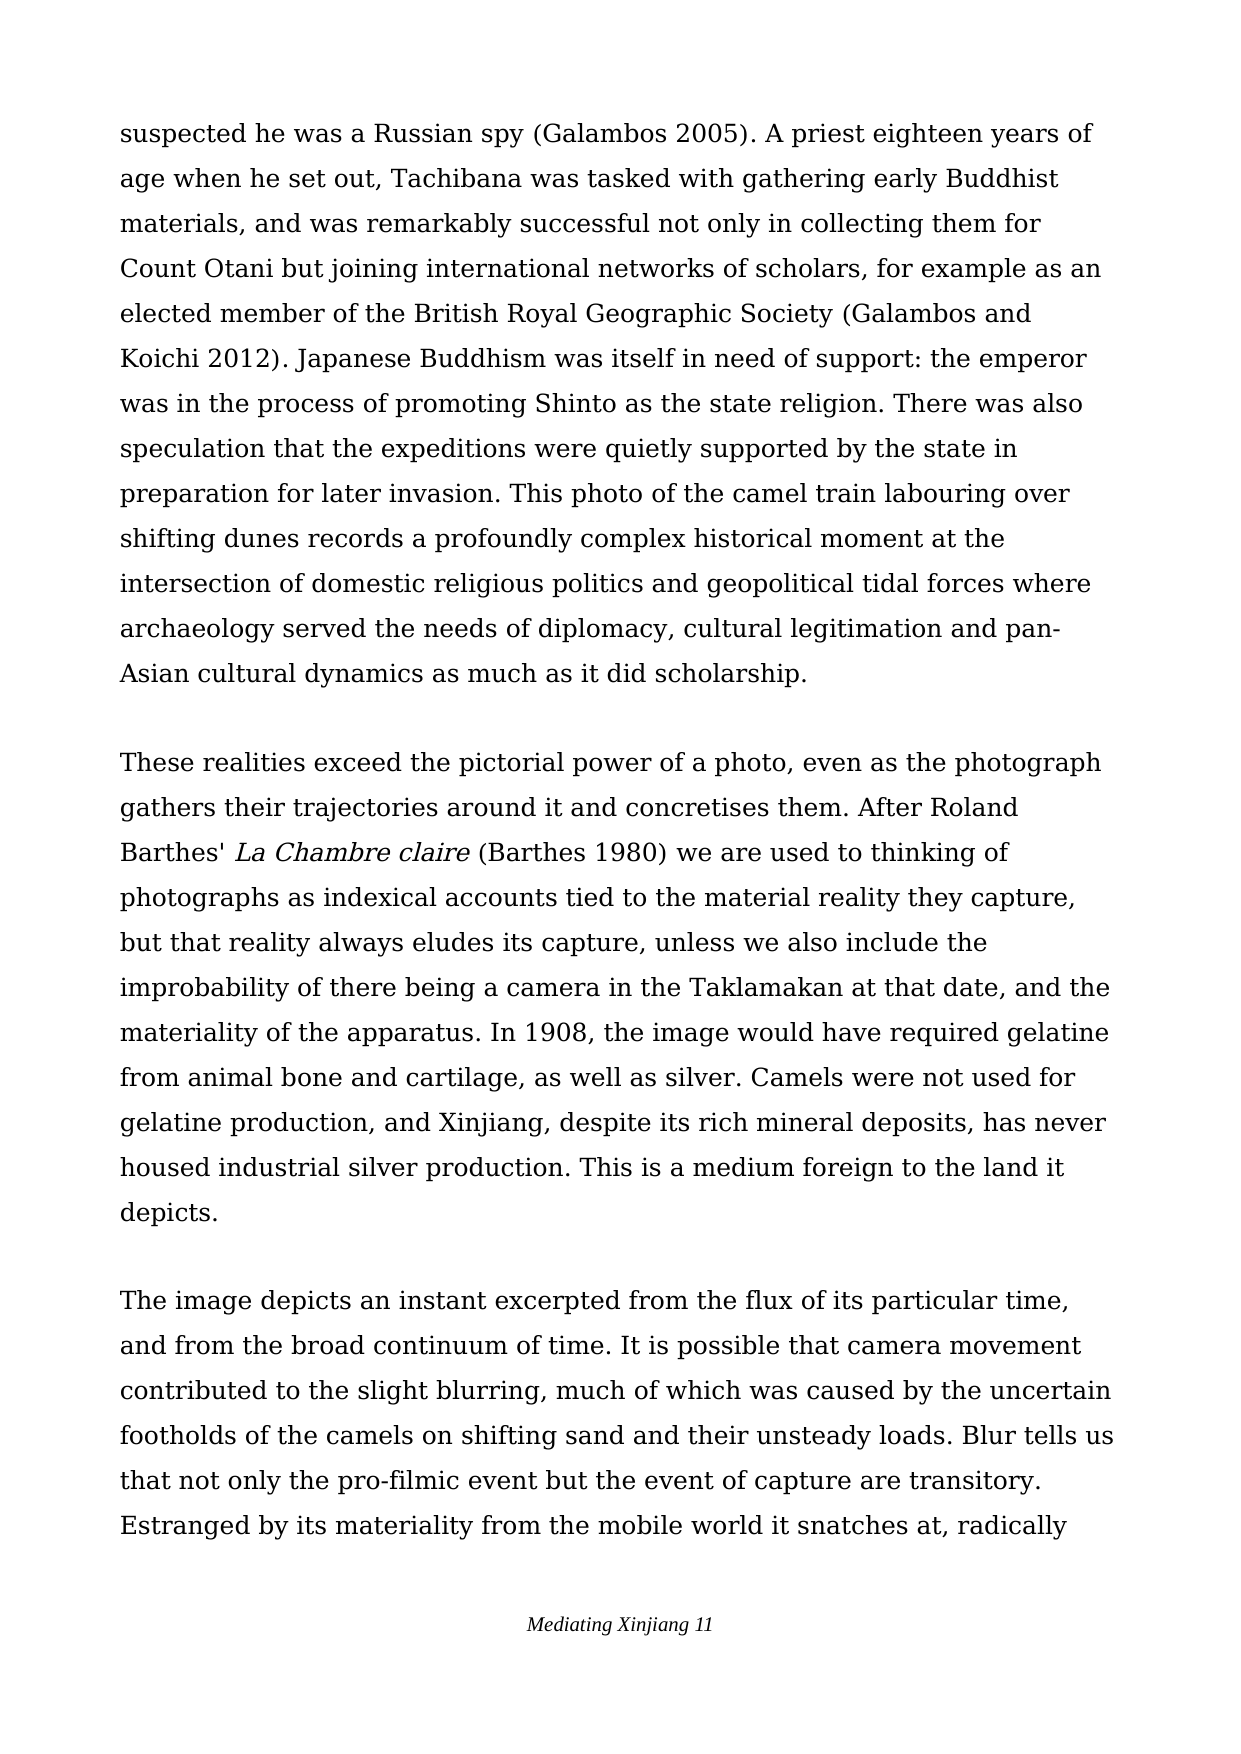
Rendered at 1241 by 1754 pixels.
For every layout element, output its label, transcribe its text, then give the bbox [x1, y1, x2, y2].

text These realities exceed the pictorial power of a photo, even as the photograph gathers their trajectories around it and concretises them. After Roland Barthes' La Chambre claire (Barthes 1980) we are used to thinking of photographs as indexical accounts tied to the material reality they capture, but that reality always eludes its capture, unless we also include the improbability of there being a camera in the Taklamakan at that date, and the materiality of the apparatus. In 1908, the image would have required gelatine from animal bone and cartilage, as well as silver. Camels were not used for gelatine production, and Xinjiang, despite its rich mineral deposits, has never housed industrial silver production. This is a medium foreign to the land it depicts. [119, 746, 1119, 1226]
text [119, 1284, 1119, 1539]
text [119, 118, 1119, 688]
